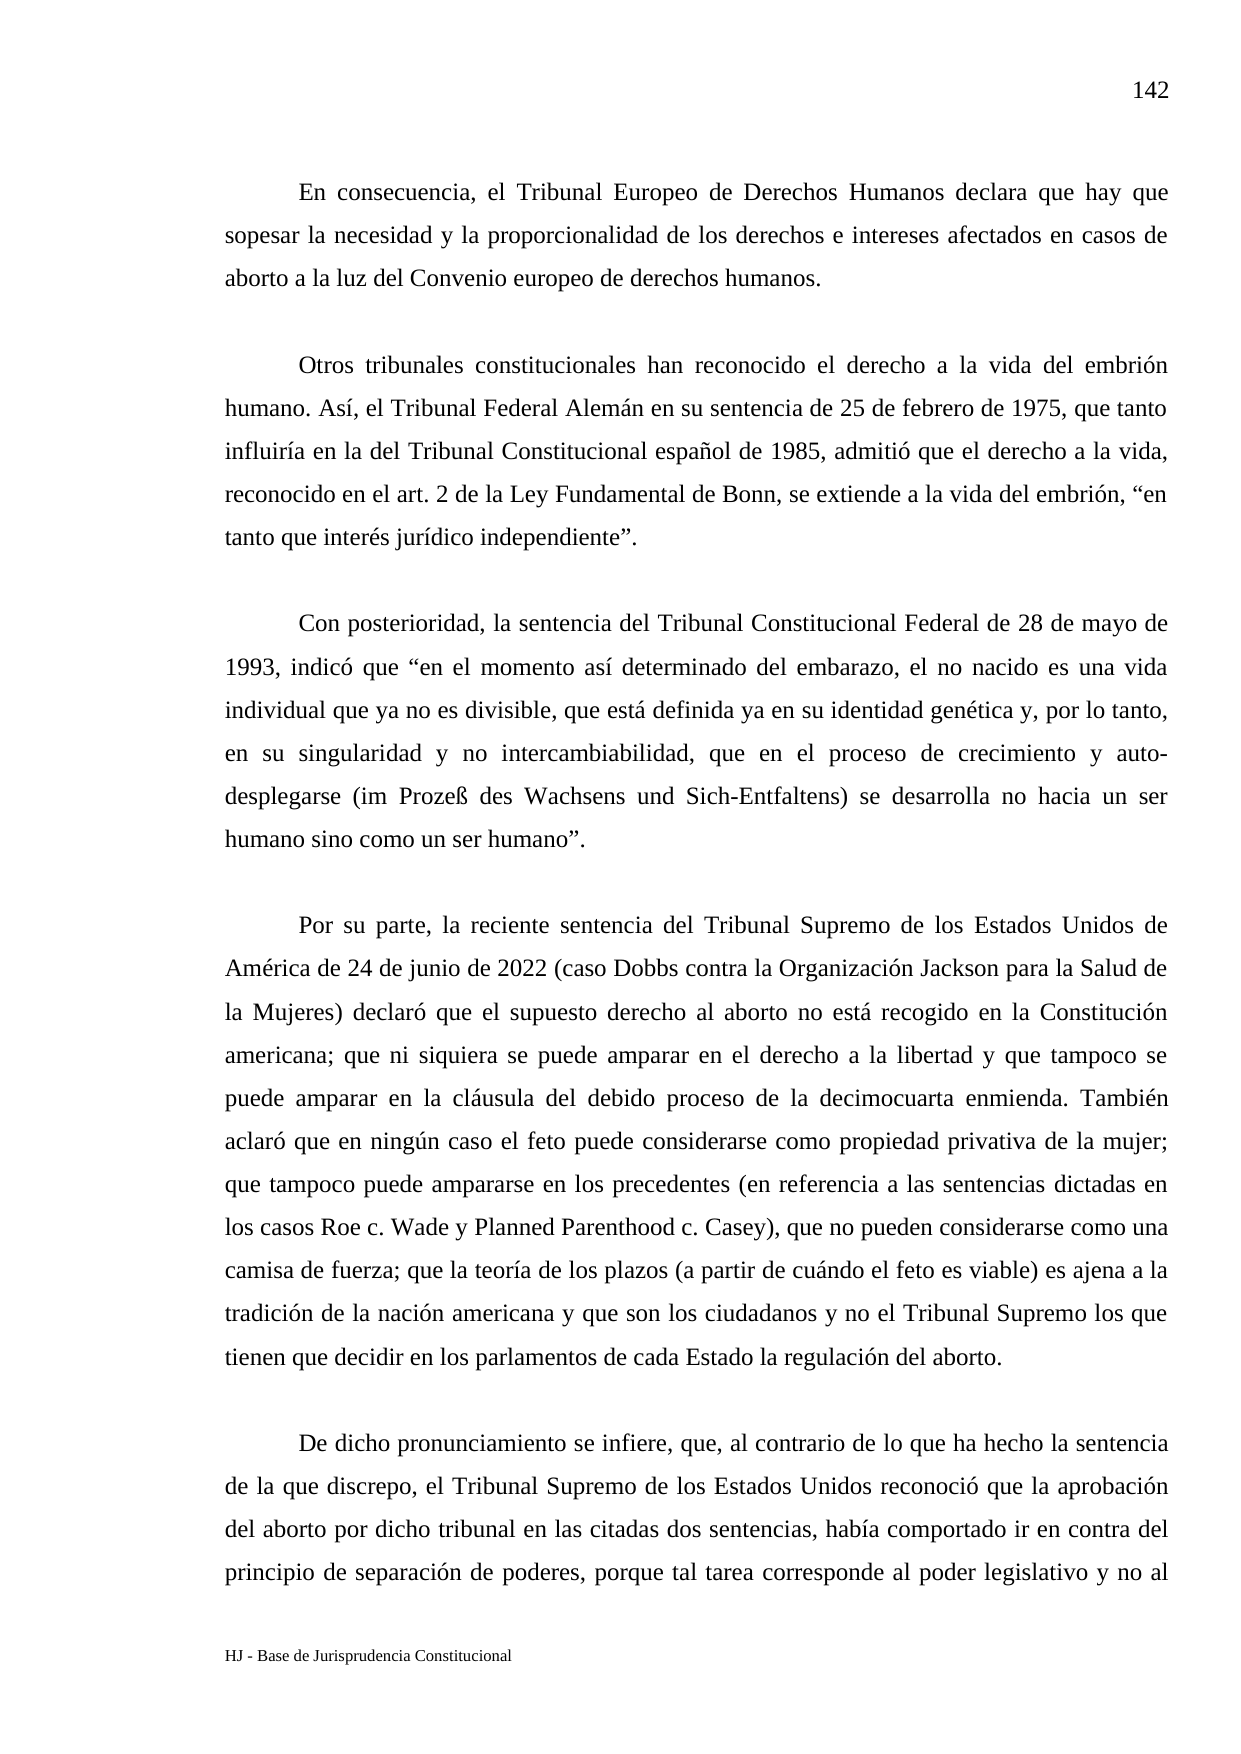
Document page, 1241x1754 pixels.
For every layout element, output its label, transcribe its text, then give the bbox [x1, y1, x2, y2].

text En consecuencia, el Tribunal Europeo de Derechos Humanos declara que hay que sopesar la necesidad y la proporcionalidad de los derechos e intereses afectados en casos de aborto a la luz del Convenio europeo de derechos humanos. [224, 177, 1169, 292]
text Con posterioridad, la sentencia del Tribunal Constitucional Federal de 28 de mayo de 1993, indicó que “en el momento así determinado del embarazo, el no nacido es una vida individual que ya no es divisible, que está definida ya en su identidad genética y, por lo tanto, en su singularidad y no intercambiabilidad, que en el proceso de crecimiento y auto-desplegarse (im Prozeß des Wachsens und Sich-Entfaltens) se desarrolla no hacia un ser humano sino como un ser humano”. [224, 608, 1169, 853]
text Por su parte, la reciente sentencia del Tribunal Supremo de los Estados Unidos de América de 24 de junio de 2022 (caso Dobbs contra la Organización Jackson para la Salud de la Mujeres) declaró que el supuesto derecho al aborto no está recogido en la Constitución americana; que ni siquiera se puede amparar en el derecho a la libertad y que tampoco se puede amparar en la cláusula del debido proceso de la decimocuarta enmienda. También aclaró que en ningún caso el feto puede considerarse como propiedad privativa de la mujer; que tampoco puede ampararse en los precedentes (en referencia a las sentencias dictadas en los casos Roe c. Wade y Planned Parenthood c. Casey), que no pueden considerarse como una camisa de fuerza; que la teoría de los plazos (a partir de cuándo el feto es viable) es ajena a la tradición de la nación americana y que son los ciudadanos y no el Tribunal Supremo los que tienen que decidir en los parlamentos de cada Estado la regulación del aborto. [224, 910, 1169, 1370]
text Otros tribunales constitucionales han reconocido el derecho a la vida del embrión humano. Así, el Tribunal Federal Alemán en su sentencia de 25 de febrero de 1975, que tanto influiría en la del Tribunal Constitucional español de 1985, admitió que el derecho a la vida, reconocido en el art. 2 de la Ley Fundamental de Bonn, se extiende a la vida del embrión, “en tanto que interés jurídico independiente”. [224, 350, 1169, 551]
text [224, 1428, 1169, 1586]
